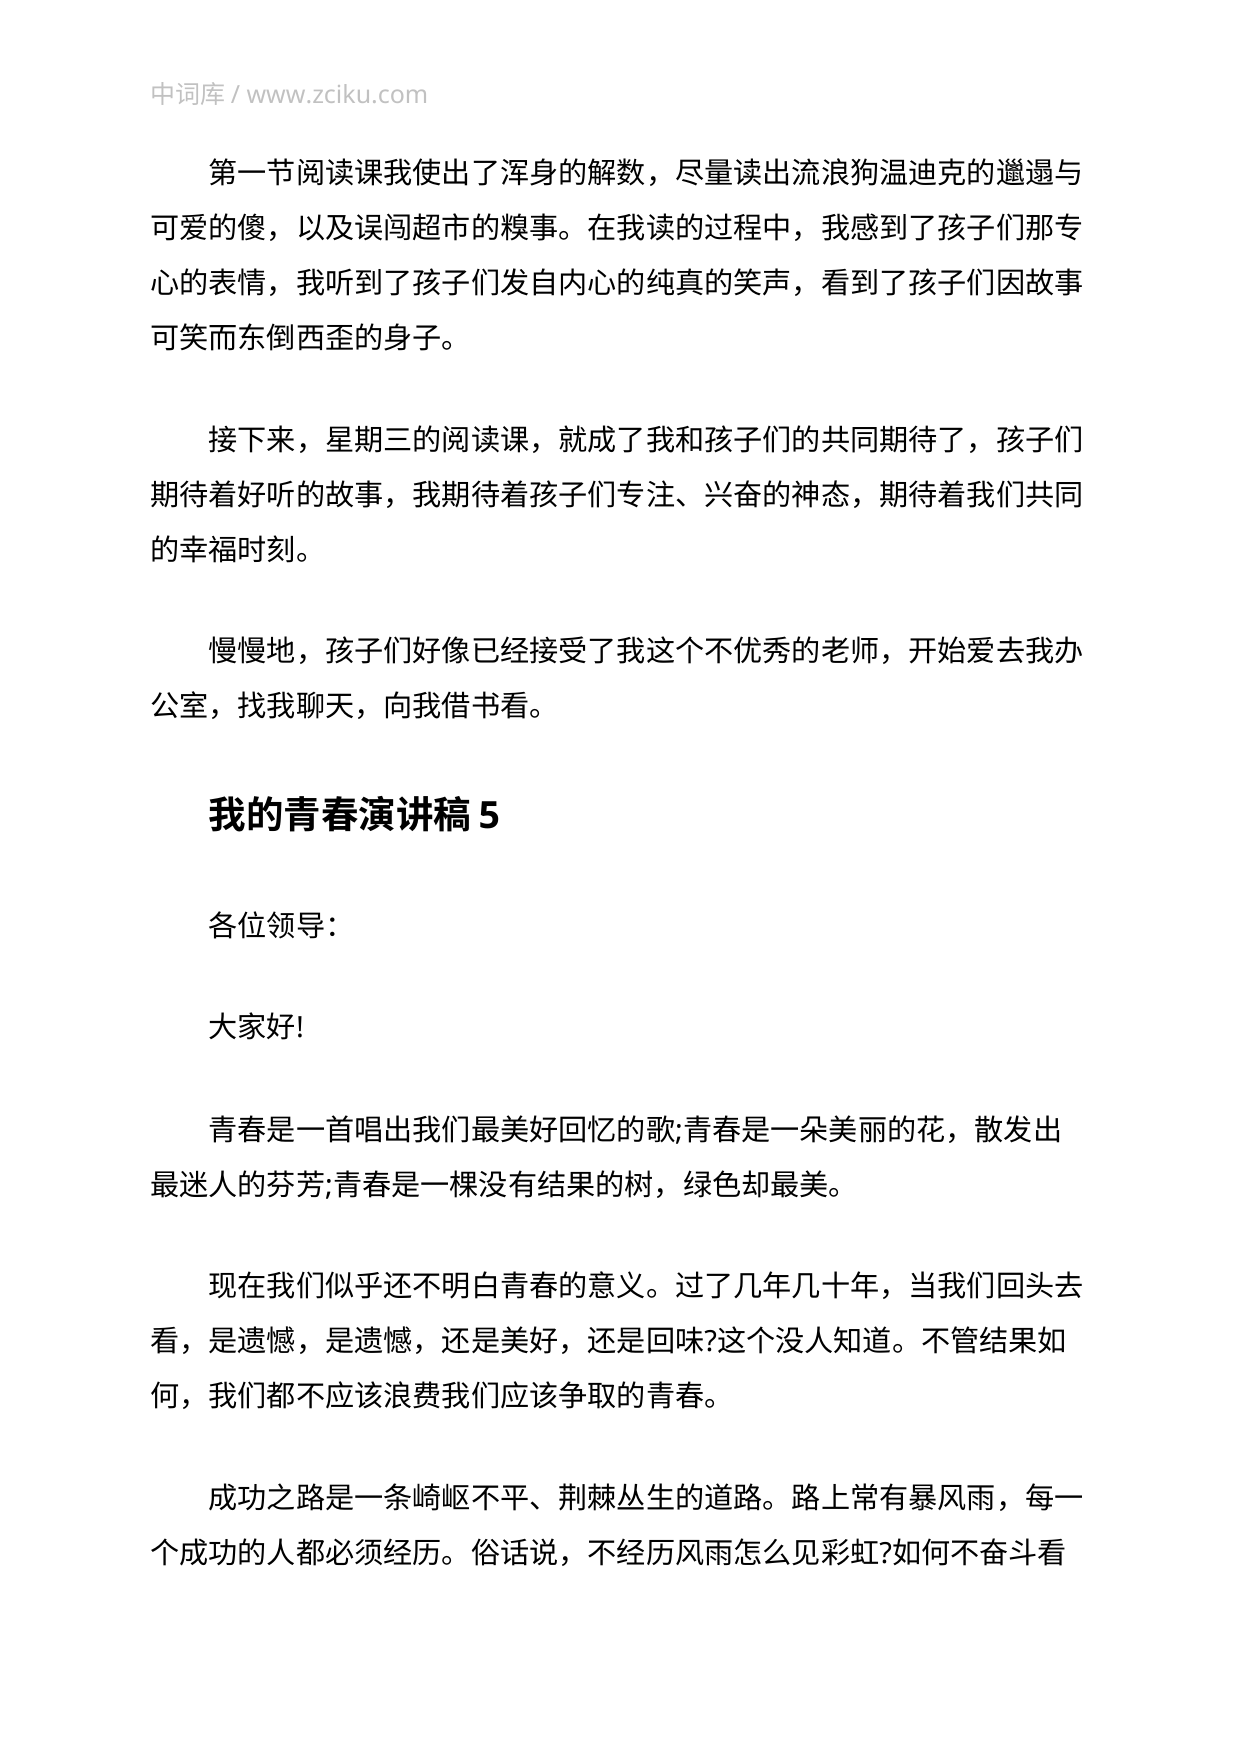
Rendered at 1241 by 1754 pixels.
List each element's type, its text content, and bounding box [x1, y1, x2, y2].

text 接下来，星期三的阅读课，就成了我和孩子们的共同期待了，孩子们期待着好听的故事，我期待着孩子们专注、兴奋的神态，期待着我们共同的幸福时刻。 [150, 416, 1090, 568]
text 各位领导： [150, 902, 1090, 944]
text 我的青春演讲稿5 [150, 785, 1090, 839]
text 大家好! [150, 1004, 1090, 1046]
text 慢慢地，孩子们好像已经接受了我这个不优秀的老师，开始爱去我办公室，找我聊天，向我借书看。 [150, 628, 1090, 725]
text 现在我们似乎还不明白青春的意义。过了几年几十年，当我们回头去看，是遗憾，是遗憾，还是美好，还是回味?这个没人知道。不管结果如何，我们都不应该浪费我们应该争取的青春。 [150, 1263, 1090, 1415]
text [150, 1475, 1090, 1572]
text 青春是一首唱出我们最美好回忆的歌;青春是一朵美丽的花，散发出最迷人的芬芳;青春是一棵没有结果的树，绿色却最美。 [150, 1106, 1090, 1203]
text 第一节阅读课我使出了浑身的解数，尽量读出流浪狗温迪克的邋遢与可爱的傻，以及误闯超市的糗事。在我读的过程中，我感到了孩子们那专心的表情，我听到了孩子们发自内心的纯真的笑声，看到了孩子们因故事可笑而东倒西歪的身子。 [150, 150, 1090, 357]
